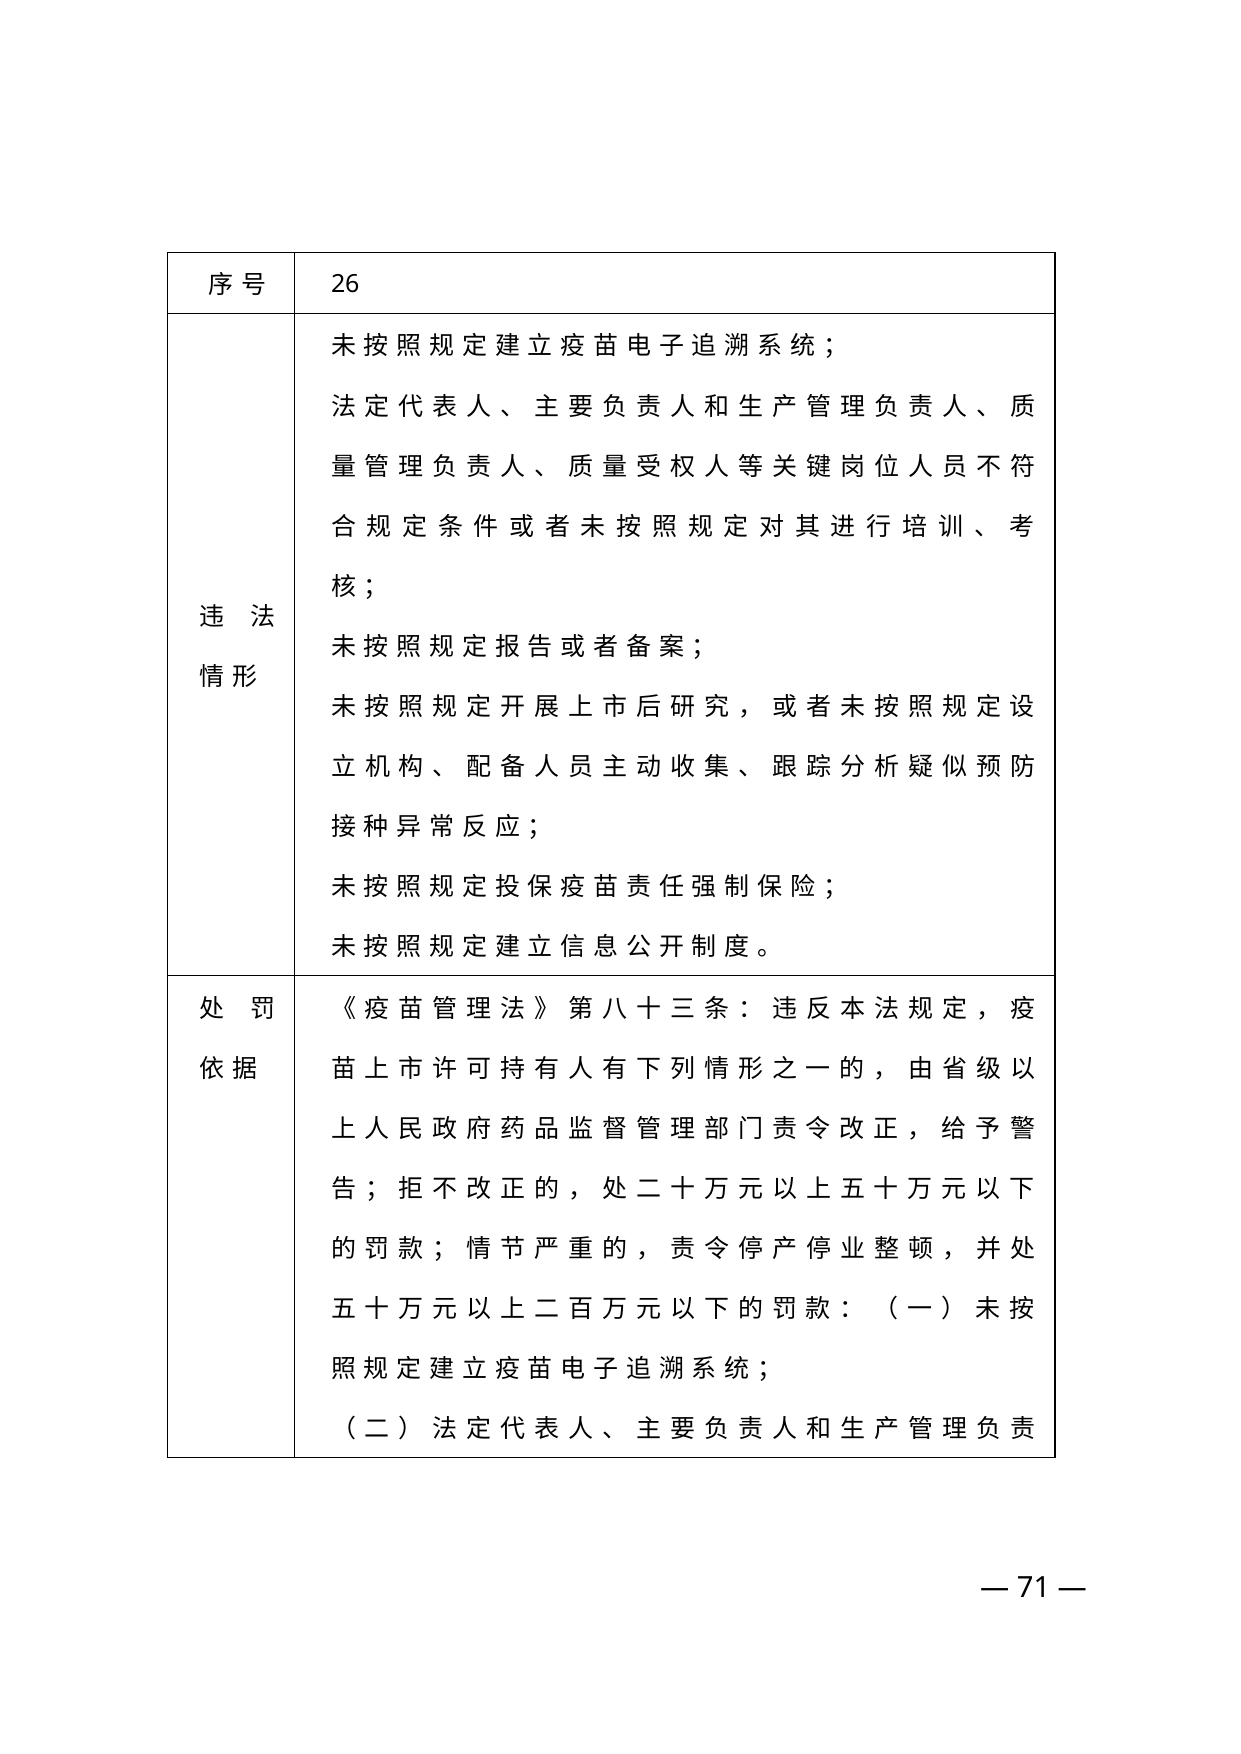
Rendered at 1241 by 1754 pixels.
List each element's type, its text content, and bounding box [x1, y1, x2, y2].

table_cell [295, 976, 1054, 1457]
table_cell 处罚依据 [168, 976, 294, 1457]
table_header 序号 [168, 253, 294, 313]
table_cell 违法情形 [168, 314, 294, 975]
table_cell 未按照规定建立疫苗电子追溯系统； 法定代表人、主要负责人和生产管理负责人、质量管理负责人、质量受权人等关键岗位人员不符合规定条件或者未按照规定对其进行培训、考核； 未按照规定报告或者备案； 未按照规定开展上市后研究，或者未按照规定设立机构、配备人员主动收集、跟踪分析疑似预防接种异常反应； 未按照规定投保疫苗责任强制保险； 未按照规定建立信息公开制度。 [295, 314, 1054, 975]
table_header 26 [295, 253, 1054, 313]
